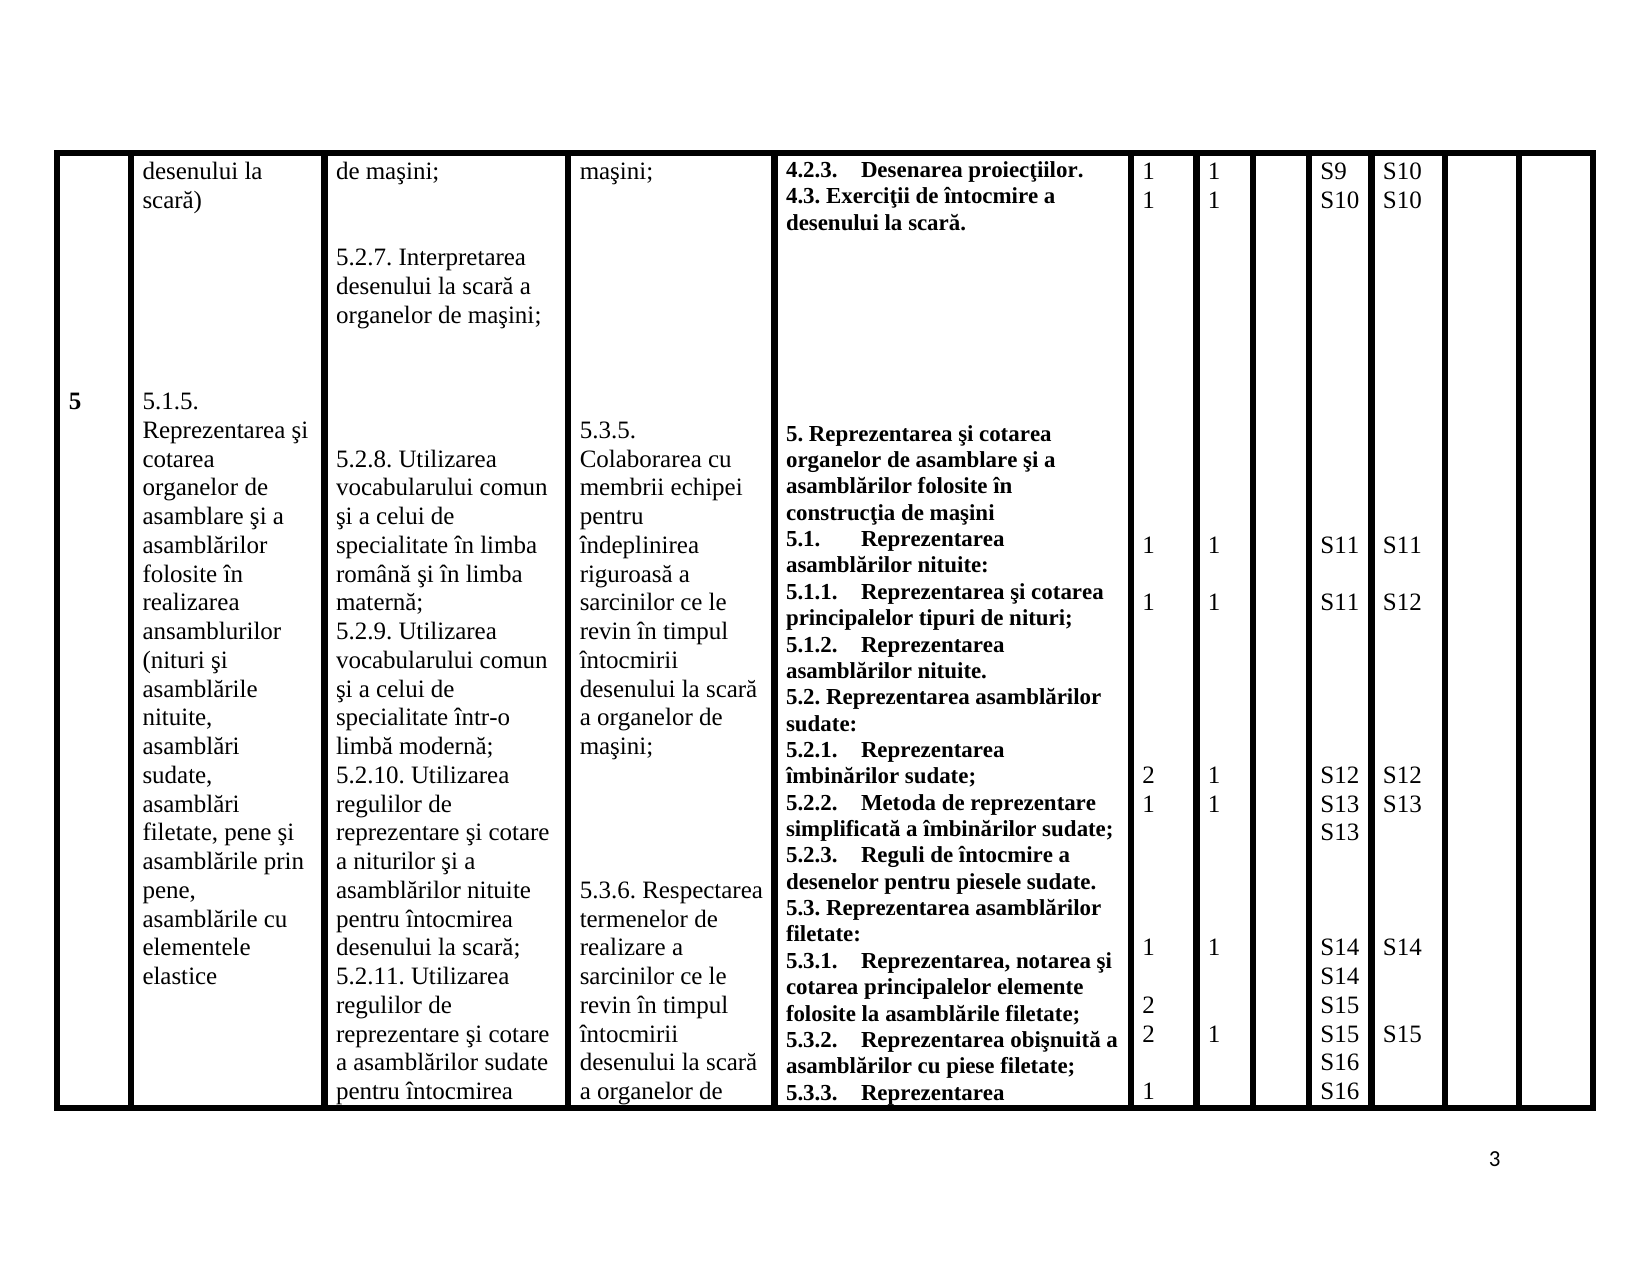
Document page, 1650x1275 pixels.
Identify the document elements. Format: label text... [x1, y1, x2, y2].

table_cell [1448, 156, 1516, 1105]
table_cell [571, 156, 771, 1105]
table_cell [134, 156, 321, 1105]
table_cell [328, 156, 565, 1105]
table_cell [1522, 156, 1590, 1105]
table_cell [1312, 156, 1368, 1105]
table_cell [1134, 156, 1193, 1105]
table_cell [778, 156, 1128, 1105]
table_cell [1256, 156, 1306, 1105]
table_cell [1375, 156, 1442, 1105]
table_cell 1 2 3 4 5 6 [60, 156, 128, 1105]
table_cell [1200, 156, 1250, 1105]
